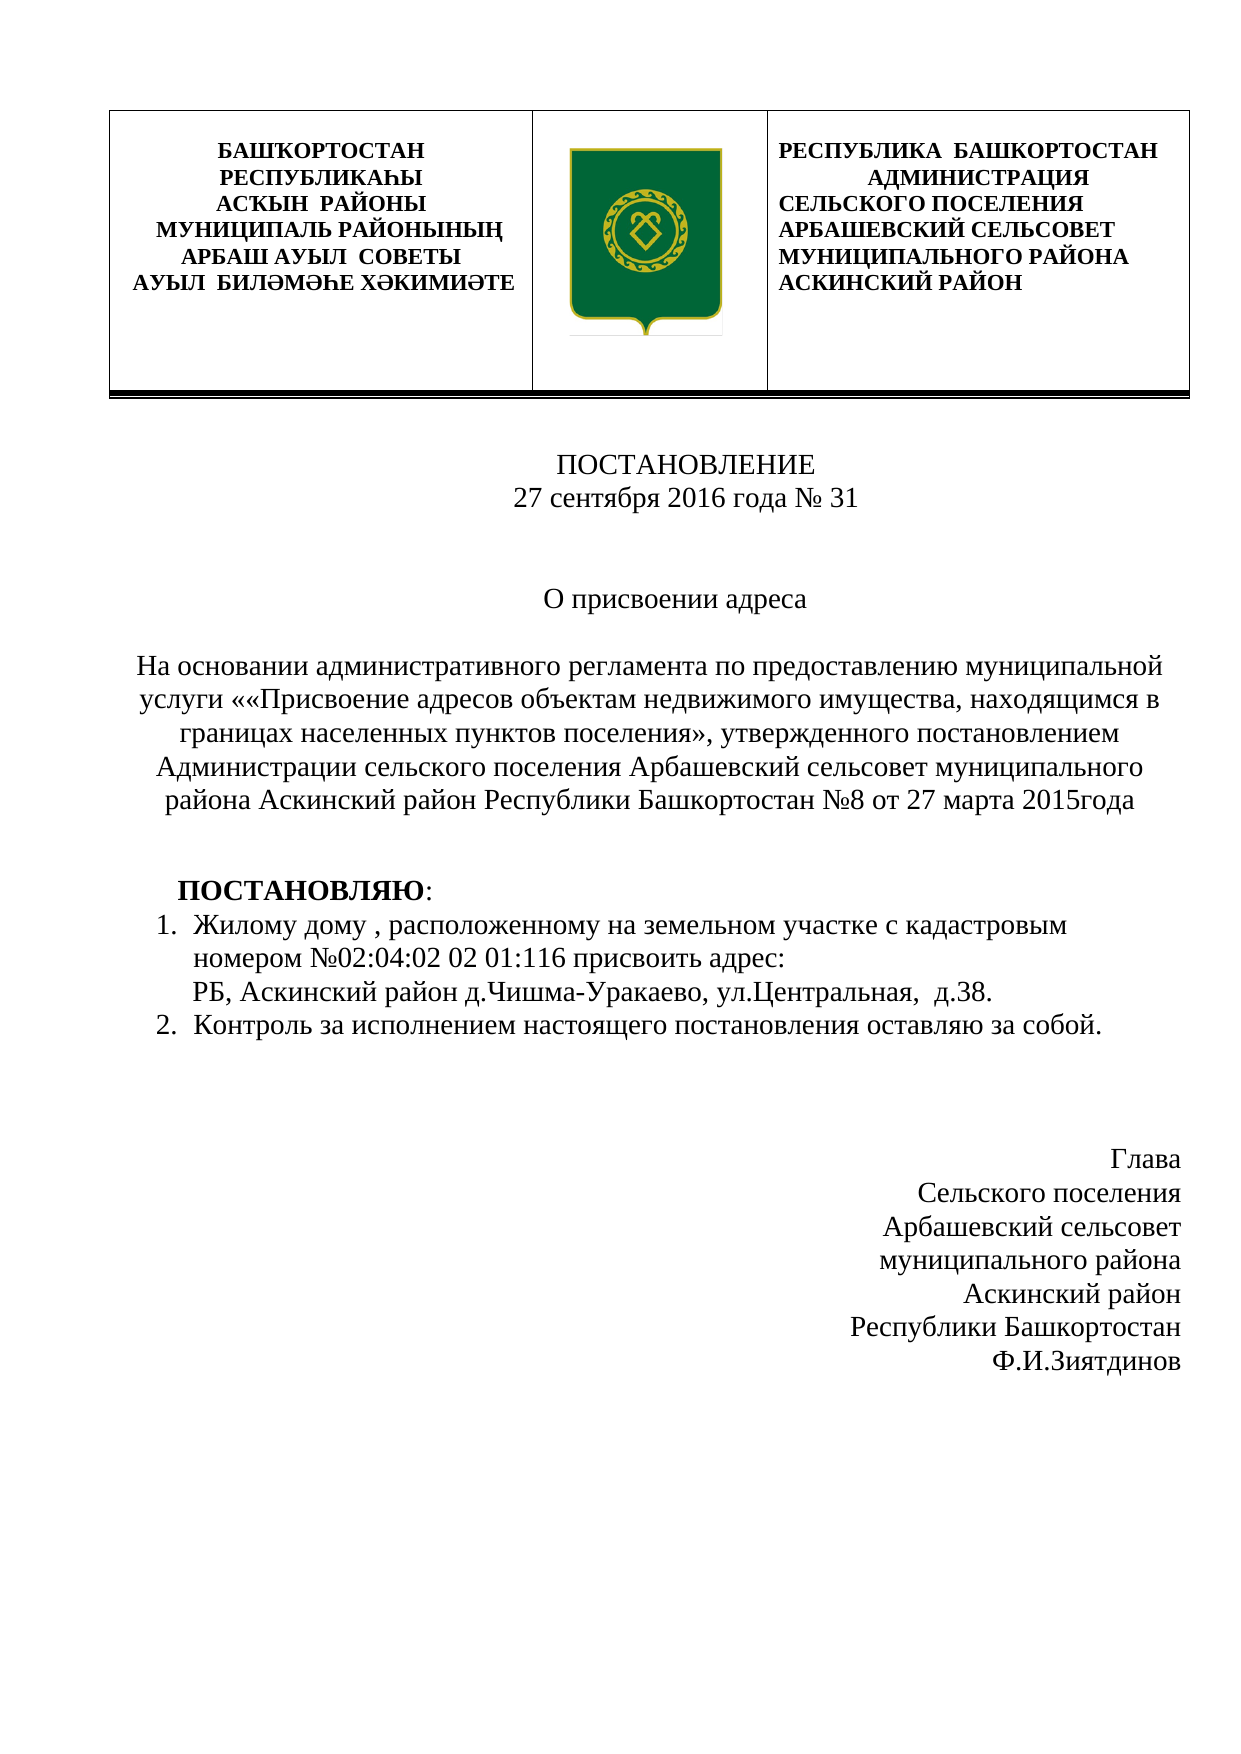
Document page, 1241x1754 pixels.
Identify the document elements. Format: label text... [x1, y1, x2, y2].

text Республики Башкортостан [118, 1309, 1181, 1343]
text На основании административного регламента по предоставлению муниципальной услуги ««Присвоение адресов объектам недвижимого имущества, находящимся в границах населенных пунктов поселения», утвержденного постановлением Администрации сельского поселения Арбашевский сельсовет муниципального района Аскинский район Республики Башкортостан №8 от 27 марта 2015года [118, 648, 1181, 816]
text ПОСТАНОВЛЯЮ: [118, 873, 1181, 907]
table_header БАШҠОРТОСТАН РЕСПУБЛИКАҺЫ АСҠЫН РАЙОНЫ МУНИЦИПАЛЬ РАЙОНЫНЫҢ АРБАШ АУЫЛ СОВЕТЫ АУЫЛ БИЛӘМӘҺЕ ХӘКИМИӘТЕ [110, 111, 532, 389]
text Ф.И.Зиятдинов [118, 1343, 1181, 1376]
text О присвоении адреса [118, 581, 1181, 614]
text Арбашевский сельсовет [118, 1209, 1181, 1242]
table_header [533, 111, 767, 389]
text 27 сентября 2016 года № 31 [118, 480, 1181, 514]
list Контроль за исполнением настоящего постановления оставляю за собой. [156, 1007, 1181, 1041]
table_header РЕСПУБЛИКА БАШКОРТОСТАН АДМИНИСТРАЦИЯ СЕЛЬСКОГО ПОСЕЛЕНИЯ АРБАШЕВСКИЙ СЕЛЬСОВЕТ МУНИЦИПАЛЬНОГО РАЙОНА АСКИНСКИЙ РАЙОН [768, 111, 1189, 389]
picture [569, 148, 723, 336]
text ПОСТАНОВЛЕНИЕ [118, 447, 1181, 480]
list Жилому дому , расположенному на земельном участке с кадастровым номером №02:04:02 02 01:116 присвоить адрес: [156, 907, 1181, 974]
text муниципального района [118, 1242, 1181, 1276]
text Глава [118, 1142, 1181, 1175]
text Сельского поселения [118, 1175, 1181, 1209]
text РБ, Аскинский район д.Чишма-Уракаево, ул.Центральная, д.38. [156, 974, 1181, 1007]
text Аскинский район [118, 1276, 1181, 1309]
